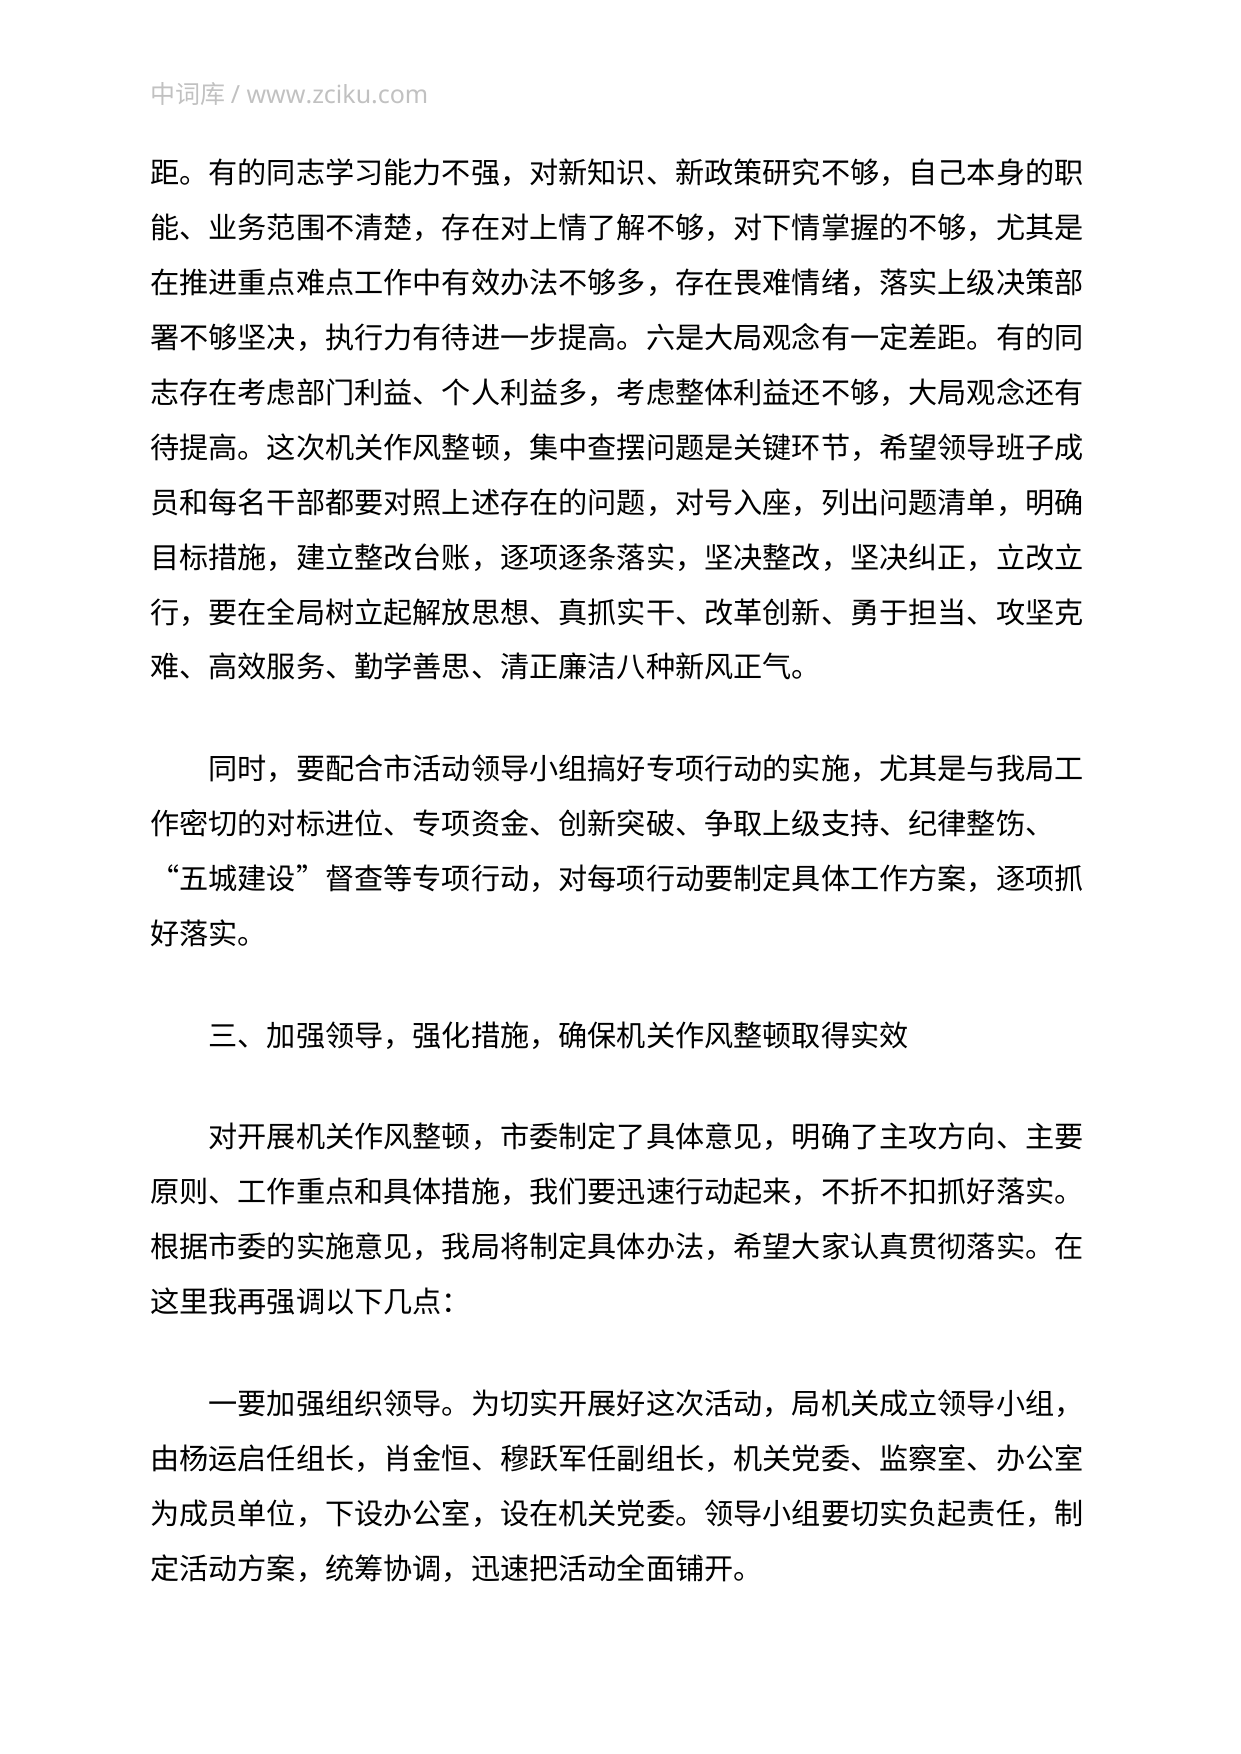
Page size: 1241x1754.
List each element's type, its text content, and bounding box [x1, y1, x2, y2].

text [150, 150, 1090, 686]
text 同时，要配合市活动领导小组搞好专项行动的实施，尤其是与我局工作密切的对标进位、专项资金、创新突破、争取上级支持、纪律整饬、“五城建设”督查等专项行动，对每项行动要制定具体工作方案，逐项抓好落实。 [150, 746, 1090, 953]
text 三、加强领导，强化措施，确保机关作风整顿取得实效 [150, 1012, 1090, 1054]
text 一要加强组织领导。为切实开展好这次活动，局机关成立领导小组，由杨运启任组长，肖金恒、穆跃军任副组长，机关党委、监察室、办公室为成员单位，下设办公室，设在机关党委。领导小组要切实负起责任，制定活动方案，统筹协调，迅速把活动全面铺开。 [150, 1381, 1090, 1587]
text 对开展机关作风整顿，市委制定了具体意见，明确了主攻方向、主要原则、工作重点和具体措施，我们要迅速行动起来，不折不扣抓好落实。根据市委的实施意见，我局将制定具体办法，希望大家认真贯彻落实。在这里我再强调以下几点： [150, 1114, 1090, 1321]
